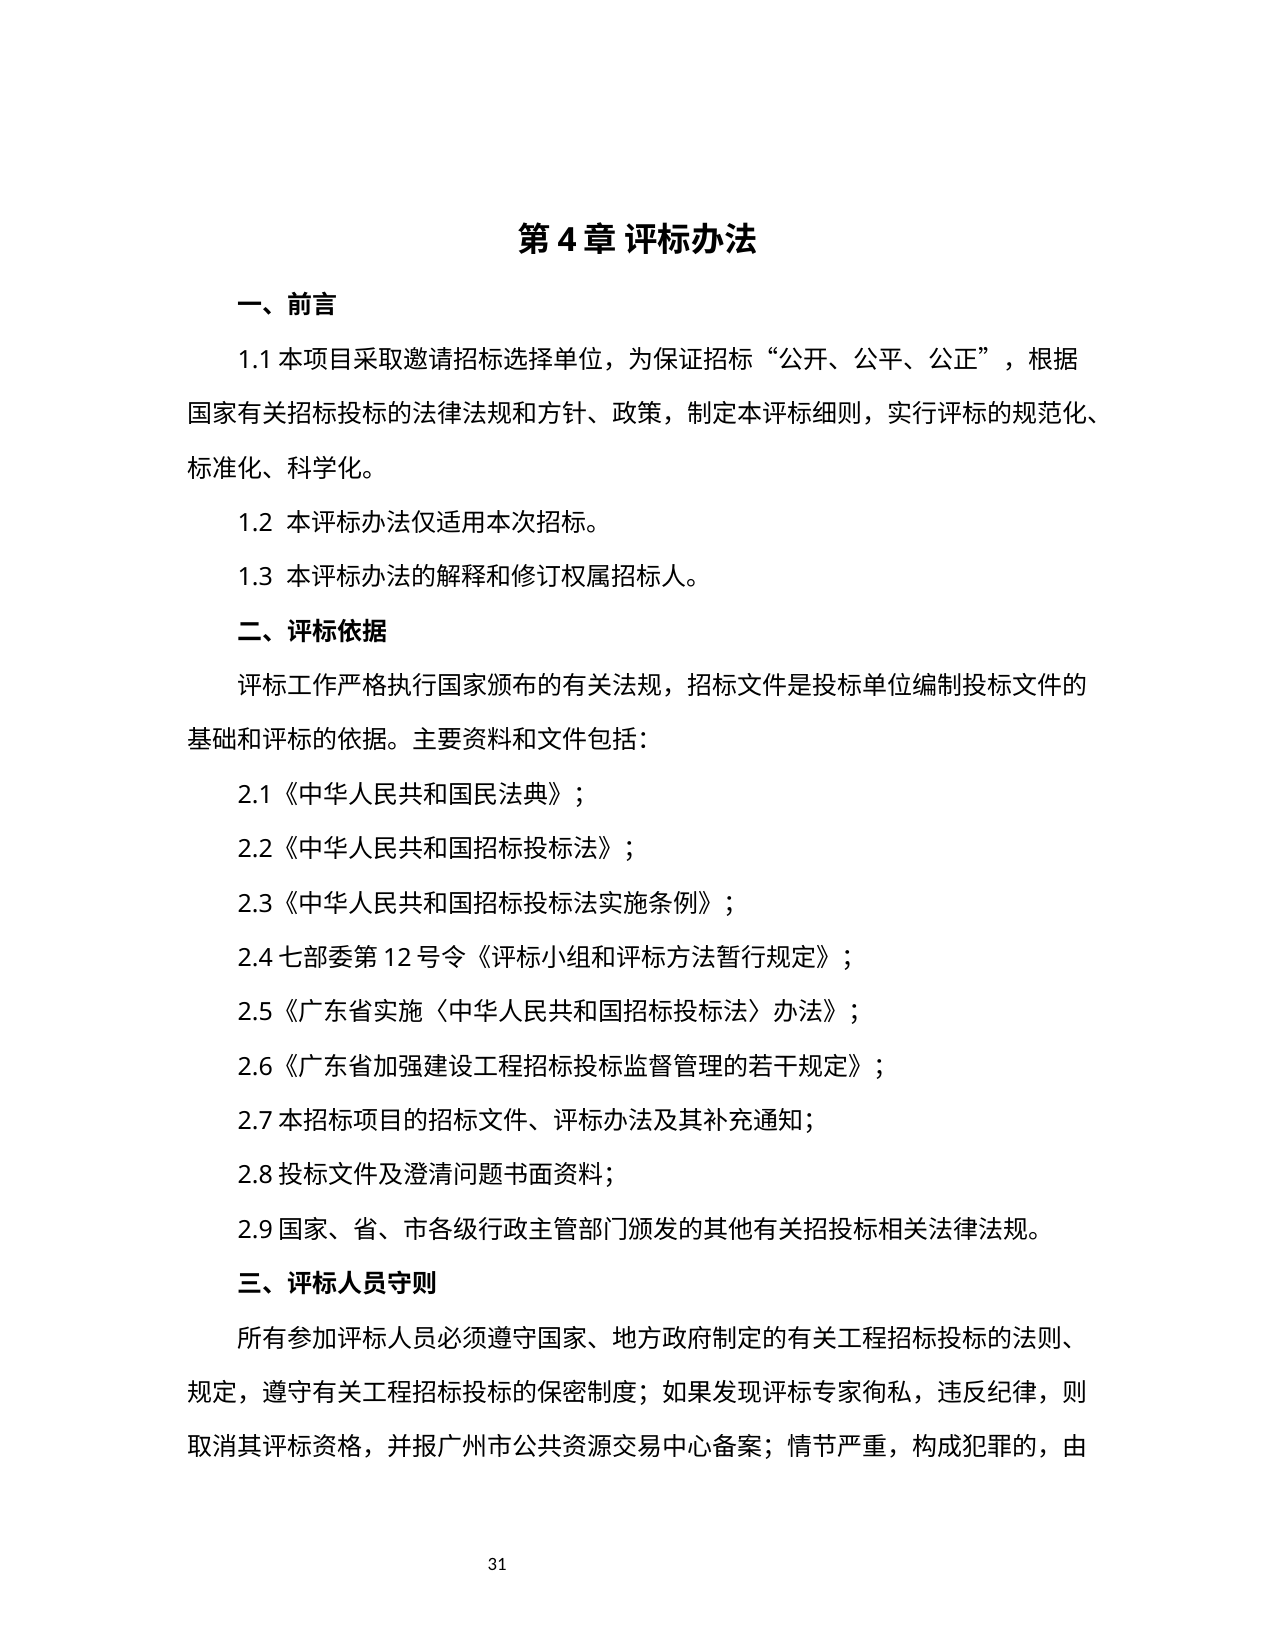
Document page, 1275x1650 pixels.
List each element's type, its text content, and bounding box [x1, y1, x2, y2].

text 2.2《中华人民共和国招标投标法》； [187, 829, 1087, 865]
text 2.1《中华人民共和国民法典》； [187, 774, 1087, 811]
text 2.8投标文件及澄清问题书面资料； [187, 1155, 1087, 1191]
text 二、评标依据 [187, 611, 1087, 647]
text 1.3 本评标办法的解释和修订权属招标人。 [187, 557, 1087, 593]
text 一、前言 [187, 285, 1087, 321]
text 2.7本招标项目的招标文件、评标办法及其补充通知； [187, 1101, 1087, 1137]
text 2.9国家、省、市各级行政主管部门颁发的其他有关招投标相关法律法规。 [187, 1209, 1087, 1246]
text 2.5《广东省实施〈中华人民共和国招标投标法〉办法》； [187, 992, 1087, 1028]
text 1.1本项目采取邀请招标选择单位，为保证招标“公开、公平、公正”，根据国家有关招标投标的法律法规和方针、政策，制定本评标细则，实行评标的规范化、标准化、科学化。 [187, 339, 1087, 484]
subtitle 第4章 评标办法 [187, 212, 1087, 261]
text 1.2 本评标办法仅适用本次招标。 [187, 502, 1087, 539]
text 三、评标人员守则 [187, 1264, 1087, 1300]
text 评标工作严格执行国家颁布的有关法规，招标文件是投标单位编制投标文件的基础和评标的依据。主要资料和文件包括： [187, 666, 1087, 756]
text 2.3《中华人民共和国招标投标法实施条例》； [187, 883, 1087, 919]
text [187, 1318, 1087, 1463]
text 2.4七部委第12号令《评标小组和评标方法暂行规定》； [187, 937, 1087, 974]
text 2.6《广东省加强建设工程招标投标监督管理的若干规定》； [187, 1046, 1087, 1082]
